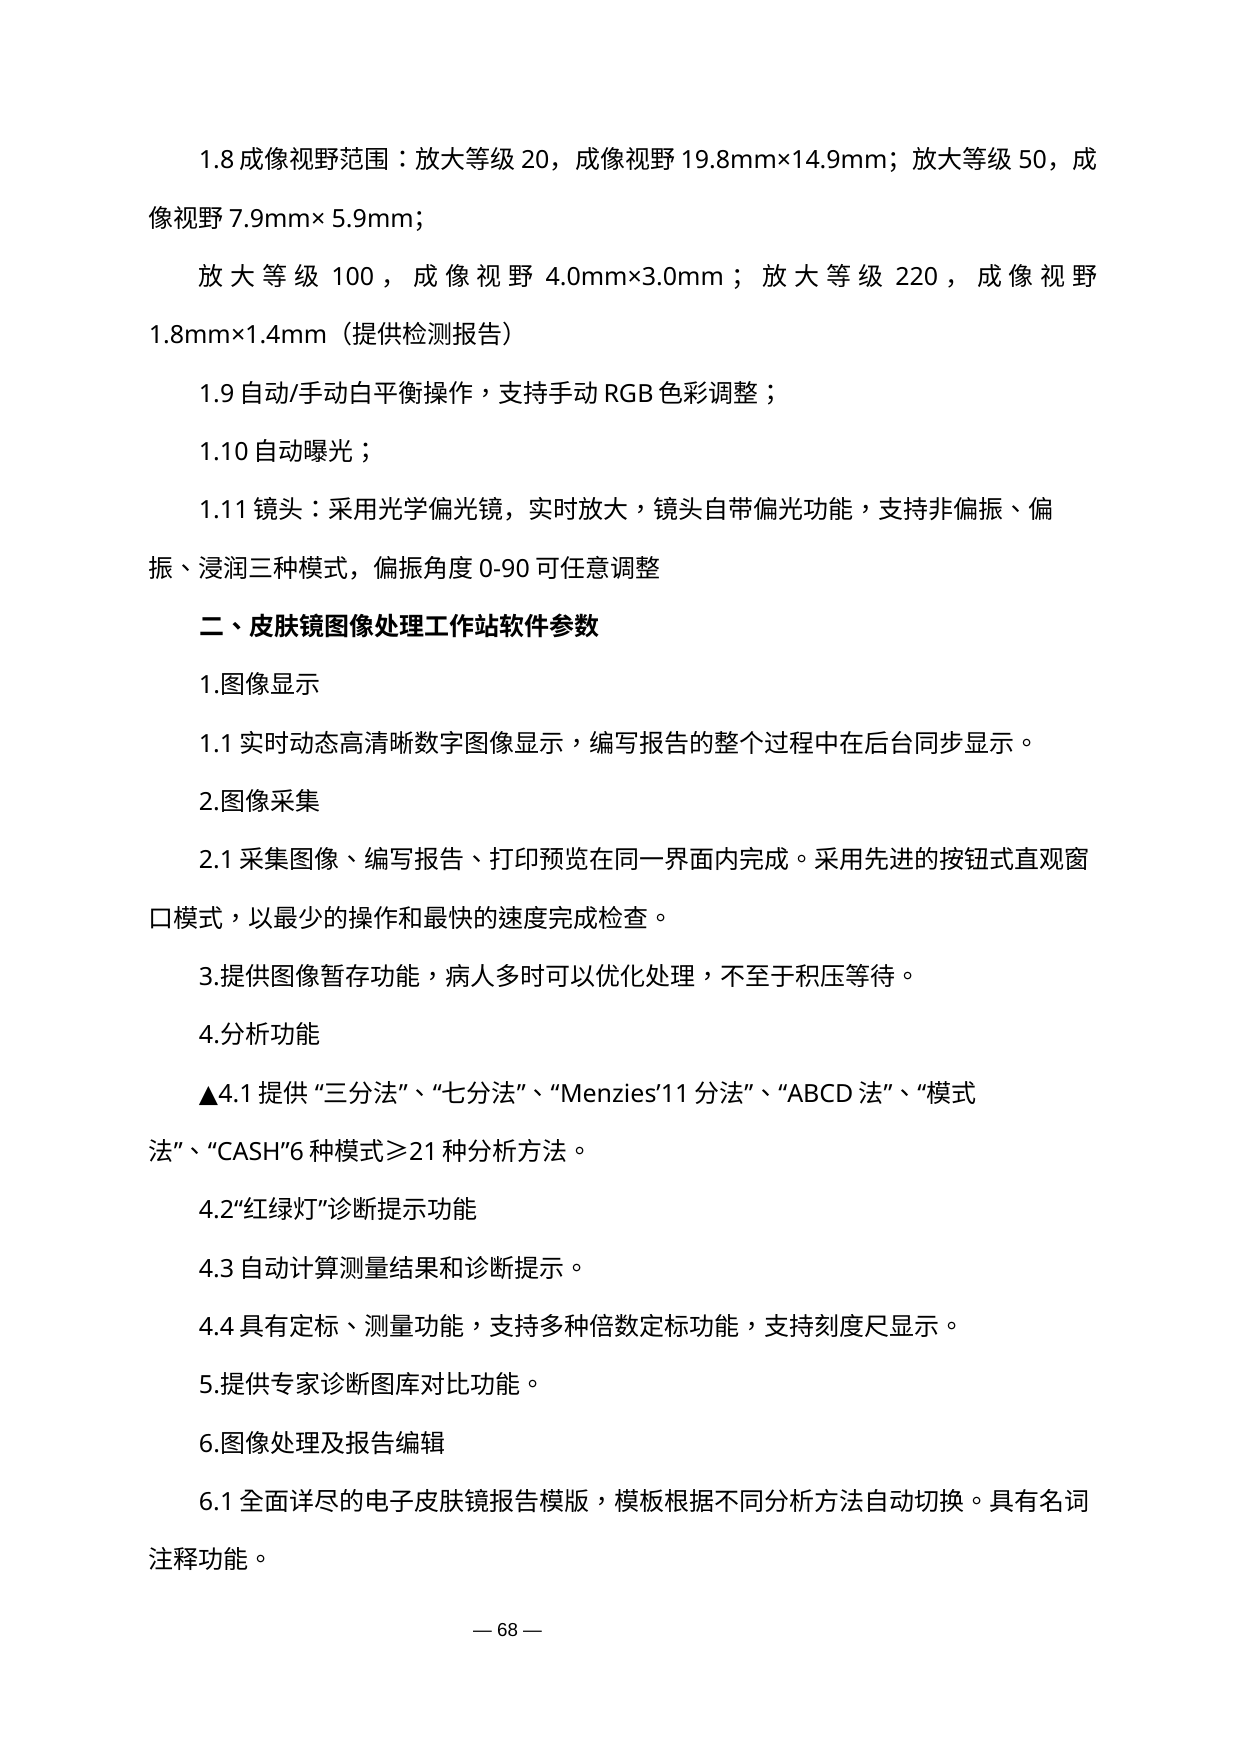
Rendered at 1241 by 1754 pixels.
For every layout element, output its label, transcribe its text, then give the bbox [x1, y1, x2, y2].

list 6.图像处理及报告编辑 [149, 1406, 1097, 1464]
text 1.1实时动态高清晰数字图像显示，编写报告的整个过程中在后台同步显示。 [149, 706, 1097, 764]
list 1.图像显示 [149, 647, 1097, 706]
list 2.1采集图像、编写报告、打印预览在同一界面内完成。采用先进的按钮式直观窗口模式，以最少的操作和最快的速度完成检查。 [149, 822, 1097, 939]
text 放大等级100，成像视野4.0mm×3.0mm；放大等级220，成像视野1.8mm×1.4mm（提供检测报告） [149, 239, 1097, 356]
text 4.2“红绿灯”诊断提示功能 [149, 1172, 1097, 1231]
text 5.提供专家诊断图库对比功能。 [149, 1347, 1097, 1406]
text 1.8成像视野范围：放大等级20，成像视野19.8mm×14.9mm；放大等级50，成像视野7.9mm× 5.9mm； [149, 122, 1097, 239]
text 1.11镜头：采用光学偏光镜，实时放大，镜头自带偏光功能，支持非偏振、偏振、浸润三种模式，偏振角度0-90可任意调整 [149, 472, 1097, 589]
text 4.3自动计算测量结果和诊断提示。 [149, 1231, 1097, 1289]
text 1.10自动曝光； [149, 414, 1097, 472]
text ▲4.1提供 “三分法”、“七分法”、“Menzies’11分法”、“ABCD法”、“模式法”、“CASH”6种模式≥21种分析方法。 [149, 1056, 1097, 1172]
text 1.9自动/手动白平衡操作，支持手动RGB色彩调整； [149, 356, 1097, 414]
text 3.提供图像暂存功能，病人多时可以优化处理，不至于积压等待。 [149, 939, 1097, 997]
list 2.图像采集 [149, 764, 1097, 822]
list 6.1全面详尽的电子皮肤镜报告模版，模板根据不同分析方法自动切换。具有名词注释功能。 [149, 1464, 1097, 1581]
text 4.分析功能 [149, 997, 1097, 1056]
text 4.4具有定标、测量功能，支持多种倍数定标功能，支持刻度尺显示。 [149, 1289, 1097, 1347]
text 二、皮肤镜图像处理工作站软件参数工作站提供断电保护功能。断电后从起计算机数据不会丢失。 [149, 589, 1097, 647]
